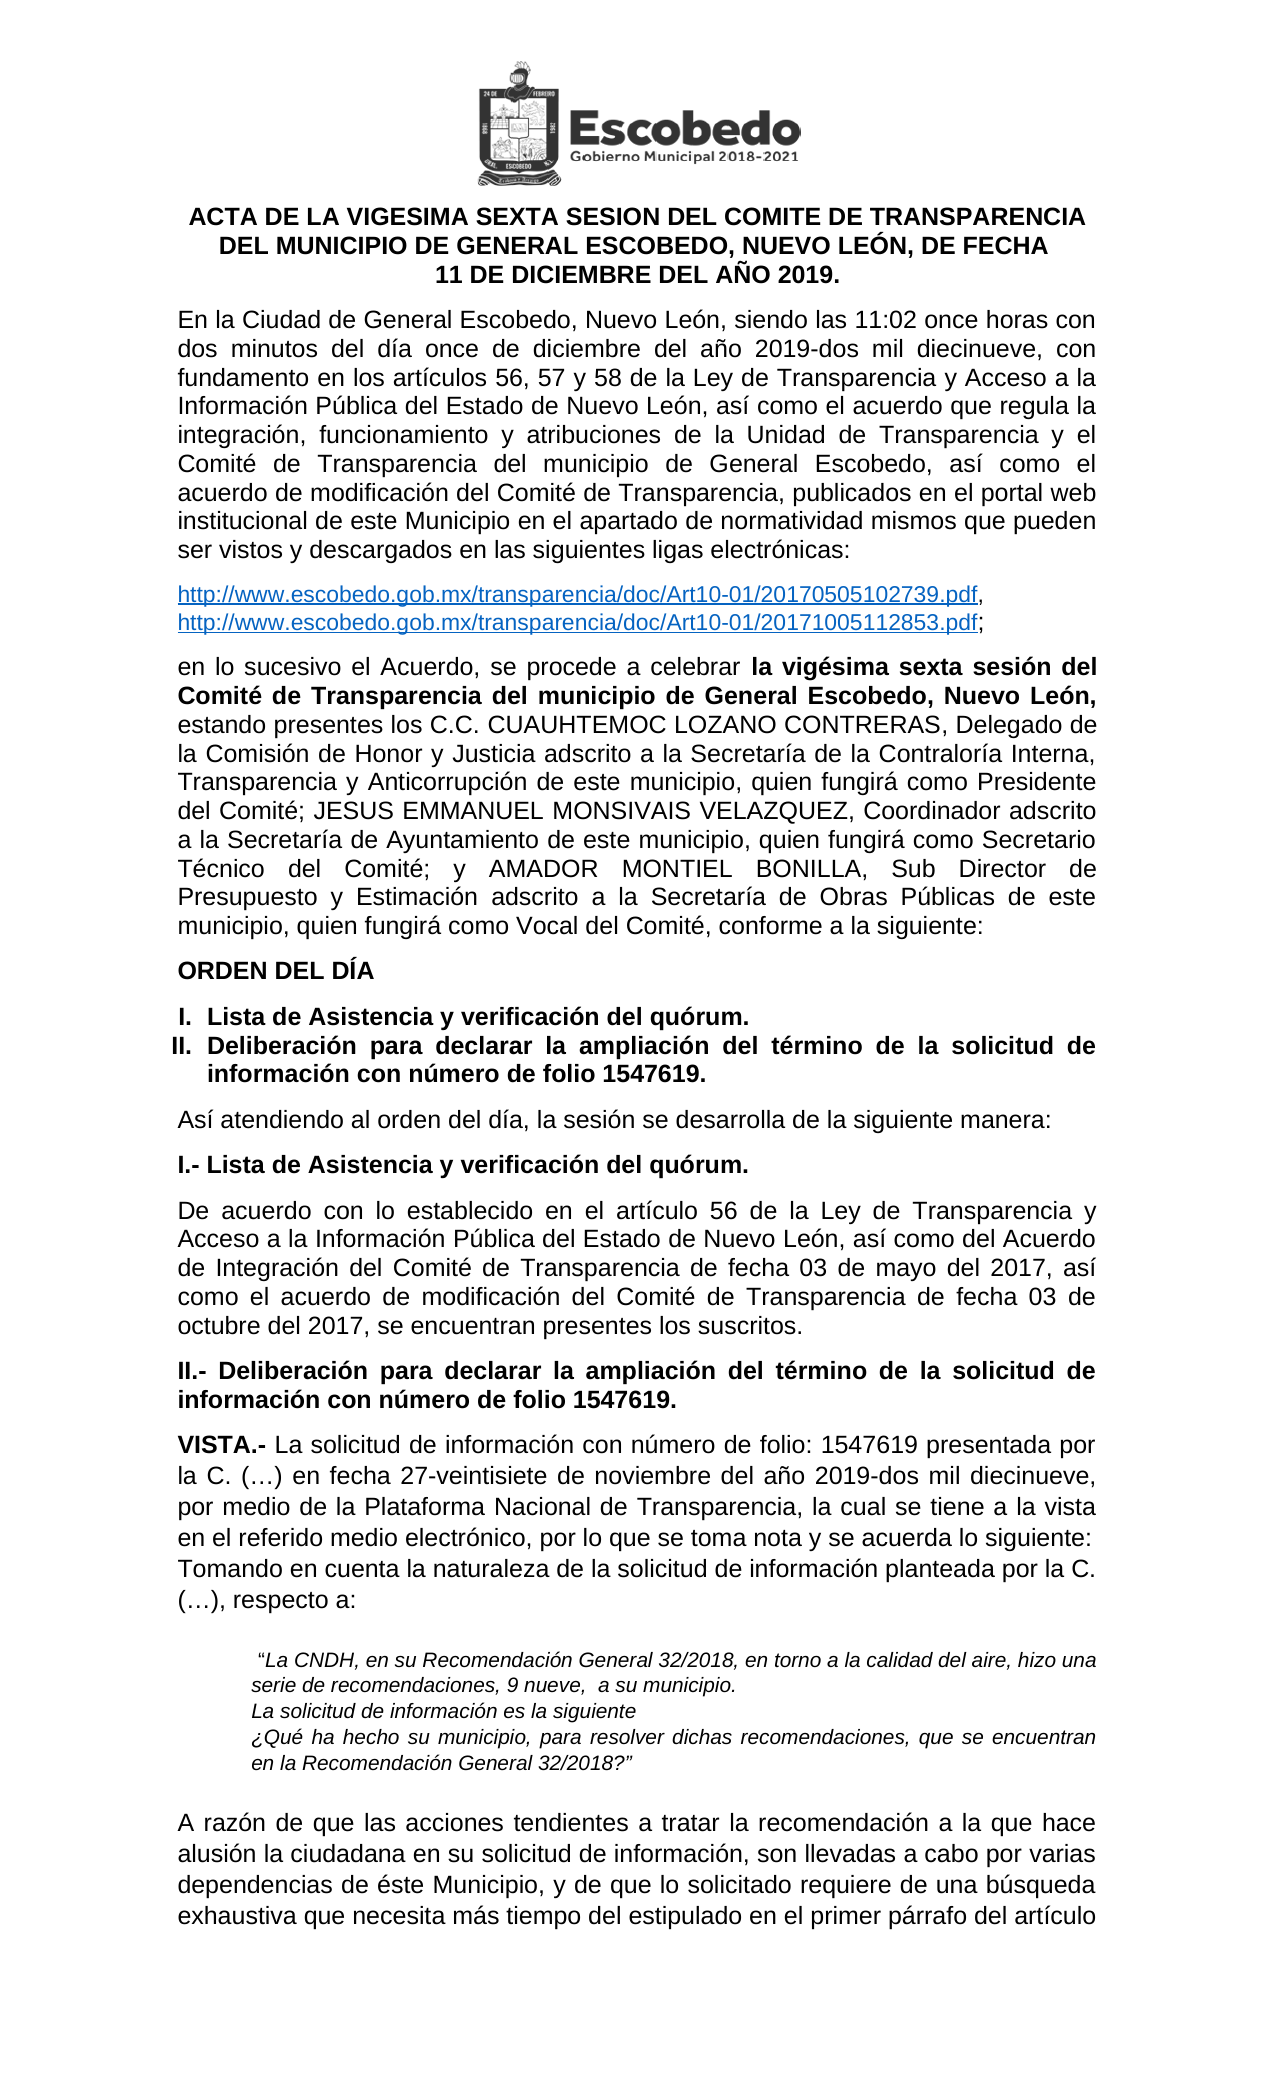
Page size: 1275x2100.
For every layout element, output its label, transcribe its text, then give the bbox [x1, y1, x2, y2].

text La solicitud de información es la siguiente [177, 1699, 1098, 1723]
text Así atendiendo al orden del día, la sesión se desarrolla de la siguiente manera: [177, 1105, 1098, 1133]
picture [477, 61, 801, 186]
text en lo sucesivo el Acuerdo, se procede a celebrar la vigésima sexta sesión del Comité de Transparencia del municipio de General Escobedo, Nuevo León, estando presentes los C.C. CUAUHTEMOC LOZANO CONTRERAS, Delegado de la Comisión de Honor y Justicia adscrito a la Secretaría de la Contraloría Interna, Transparencia y Anticorrupción de este municipio, quien fungirá como Presidente del Comité; JESUS EMMANUEL MONSIVAIS VELAZQUEZ, Coordinador adscrito a la Secretaría de Ayuntamiento de este municipio, quien fungirá como Secretario Técnico del Comité; y AMADOR MONTIEL BONILLA, Sub Director de Presupuesto y Estimación adscrito a la Secretaría de Obras Públicas de este municipio, quien fungirá como Vocal del Comité, conforme a la siguiente: [177, 652, 1098, 940]
list Lista de Asistencia y verificación del quórum. [192, 1002, 1098, 1031]
text I.- Lista de Asistencia y verificación del quórum. [177, 1150, 1098, 1179]
text “La CNDH, en su Recomendación General 32/2018, en torno a la calidad del aire, hizo una serie de recomendaciones, 9 nueve, a su municipio. [251, 1647, 1098, 1697]
text En la Ciudad de General Escobedo, Nuevo León, siendo las 11:02 once horas con dos minutos del día once de diciembre del año 2019-dos mil diecinueve, con fundamento en los artículos 56, 57 y 58 de la Ley de Transparencia y Acceso a la Información Pública del Estado de Nuevo León, así como el acuerdo que regula la integración, funcionamiento y atribuciones de la Unidad de Transparencia y el Comité de Transparencia del municipio de General Escobedo, así como el acuerdo de modificación del Comité de Transparencia, publicados en el portal web institucional de este Municipio en el apartado de normatividad mismos que pueden ser vistos y descargados en las siguientes ligas electrónicas: [177, 305, 1098, 564]
text ACTA DE LA VIGESIMA SEXTA SESION DEL COMITE DE TRANSPARENCIA DEL MUNICIPIO DE GENERAL ESCOBEDO, NUEVO LEÓN, DE FECHA 11 DE DICIEMBRE DEL AÑO 2019. [177, 202, 1098, 288]
list Deliberación para declarar la ampliación del término de la solicitud de información con número de folio 1547619. [192, 1031, 1098, 1088]
text ORDEN DEL DÍA [177, 956, 1098, 985]
text De acuerdo con lo establecido en el artículo 56 de la Ley de Transparencia y Acceso a la Información Pública del Estado de Nuevo León, así como del Acuerdo de Integración del Comité de Transparencia de fecha 03 de mayo del 2017, así como el acuerdo de modificación del Comité de Transparencia de fecha 03 de octubre del 2017, se encuentran presentes los suscritos. [177, 1196, 1098, 1339]
text Tomando en cuenta la naturaleza de la solicitud de información planteada por la C. (…), respecto a: [177, 1554, 1098, 1614]
text http://www.escobedo.gob.mx/transparencia/doc/Art10-01/20170505102739.pdf, http://www.escobedo.gob.mx/transparencia/doc/Art10-01/20171005112853.pdf; [177, 581, 1098, 636]
text II.- Deliberación para declarar la ampliación del término de la solicitud de información con número de folio 1547619. [177, 1356, 1098, 1413]
text VISTA.- La solicitud de información con número de folio: 1547619 presentada por la C. (…) en fecha 27-veintisiete de noviembre del año 2019-dos mil diecinueve, por medio de la Plataforma Nacional de Transparencia, la cual se tiene a la vista en el referido medio electrónico, por lo que se toma nota y se acuerda lo siguiente: [177, 1430, 1098, 1552]
text ¿Qué ha hecho su municipio, para resolver dichas recomendaciones, que se encuentran en la Recomendación General 32/2018?” [251, 1725, 1098, 1775]
